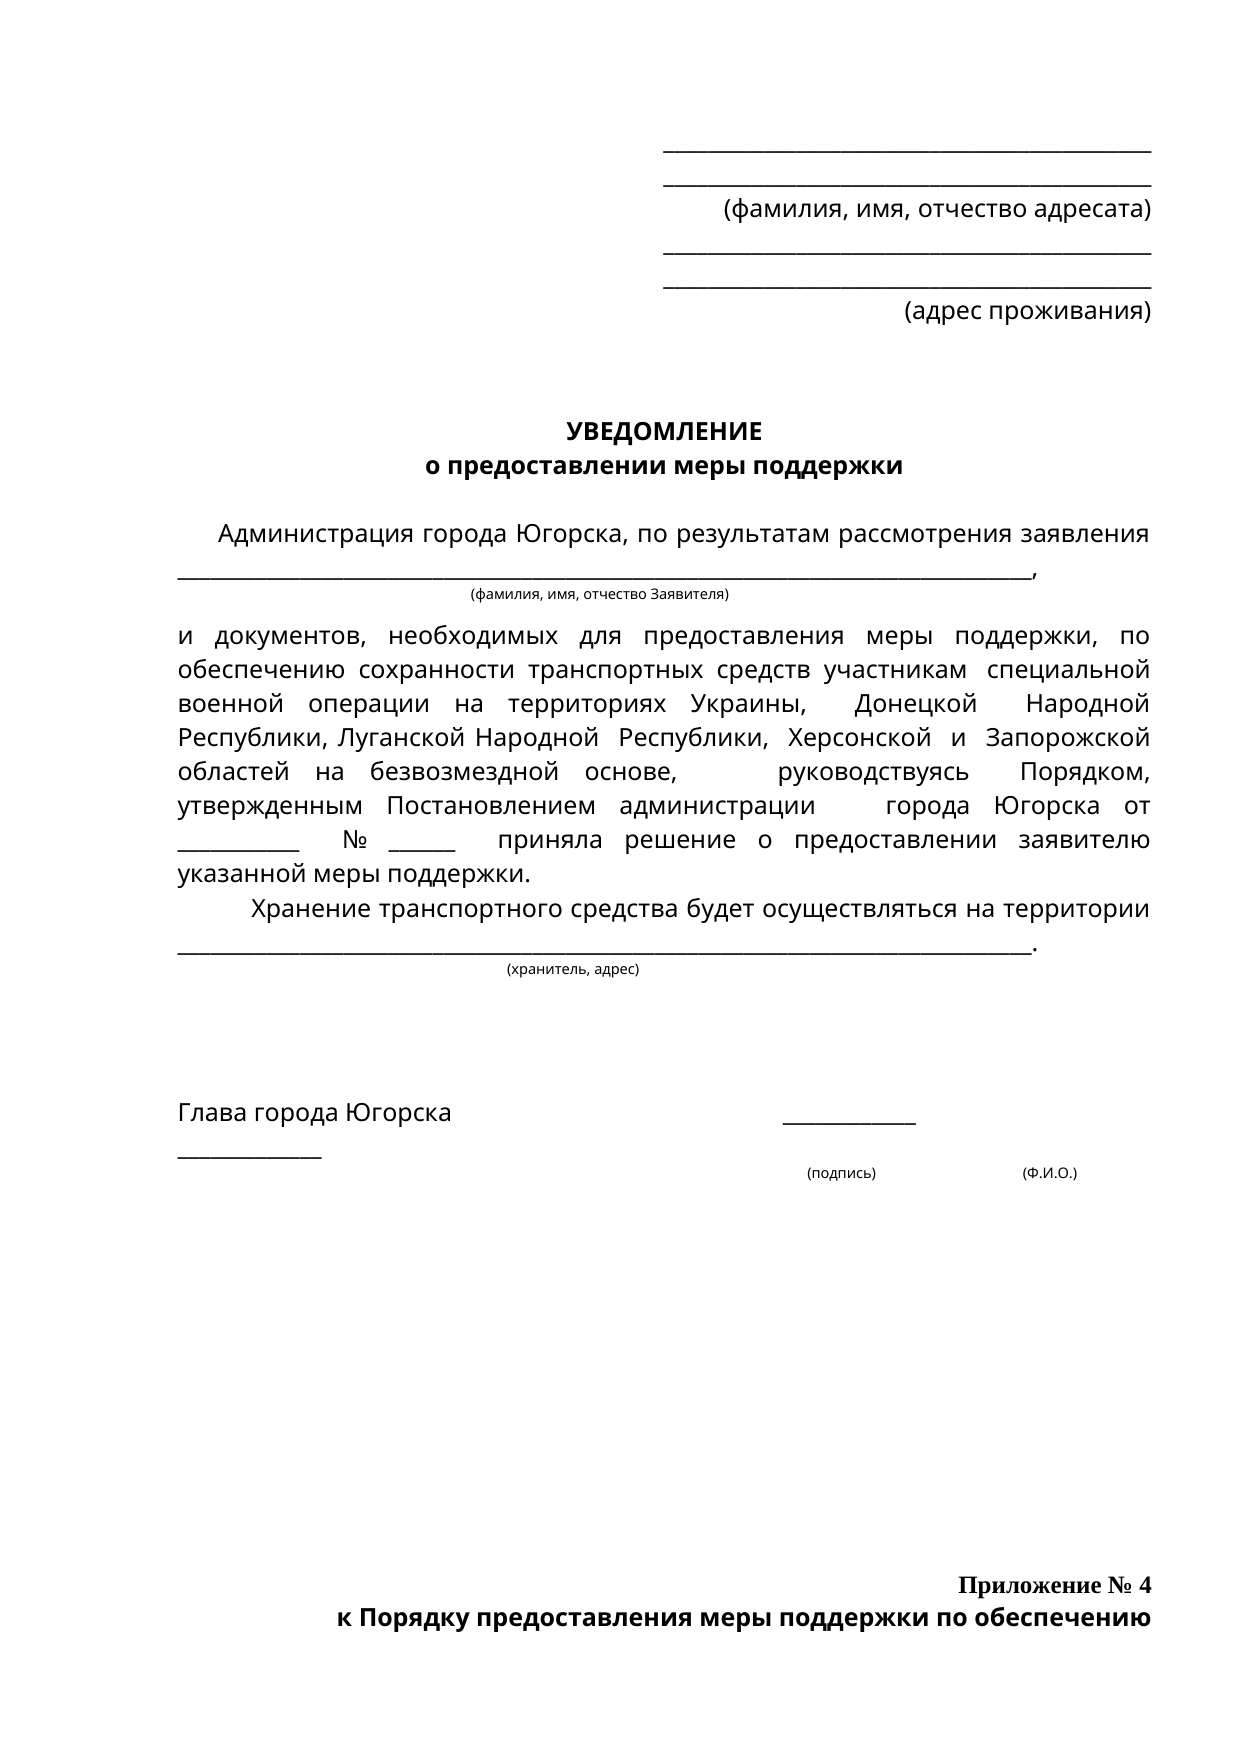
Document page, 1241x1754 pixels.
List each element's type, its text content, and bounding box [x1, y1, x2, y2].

text ____________________________________________ [177, 157, 1152, 191]
text ____________________________________________ [177, 225, 1152, 259]
text Хранение транспортного средства будет осуществляться на территории _____________________________________________________________________________. [177, 890, 1152, 958]
text УВЕДОМЛЕНИЕ [177, 413, 1152, 447]
text и документов, необходимых для предоставления меры поддержки, по обеспечению сохранности транспортных средств участникам специальной военной операции на территориях Украины, Донецкой Народной Республики, Луганской Народной Республики, Херсонской и Запорожской областей на безвозмездной основе, руководствуясь Порядком, утвержденным Постановлением администрации города Югорска от ___________ № ______ приняла решение о предоставлении заявителю указанной меры поддержки. [177, 618, 1152, 890]
text (подпись) (Ф.И.О.) [177, 1163, 1152, 1197]
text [177, 1571, 1152, 1633]
text (адрес проживания) [177, 293, 1152, 327]
text Глава города Югорска ____________ _____________ [177, 1094, 1152, 1163]
text (хранитель, адрес) [177, 958, 1152, 992]
text Администрация города Югорска, по результатам рассмотрения заявления _____________________________________________________________________________, [177, 516, 1152, 584]
text о предоставлении меры поддержки [177, 447, 1152, 481]
text (фамилия, имя, отчество Заявителя) [177, 584, 1152, 618]
text ____________________________________________ [177, 259, 1152, 293]
text ____________________________________________ [177, 123, 1152, 157]
text (фамилия, имя, отчество адресата) [177, 191, 1152, 225]
